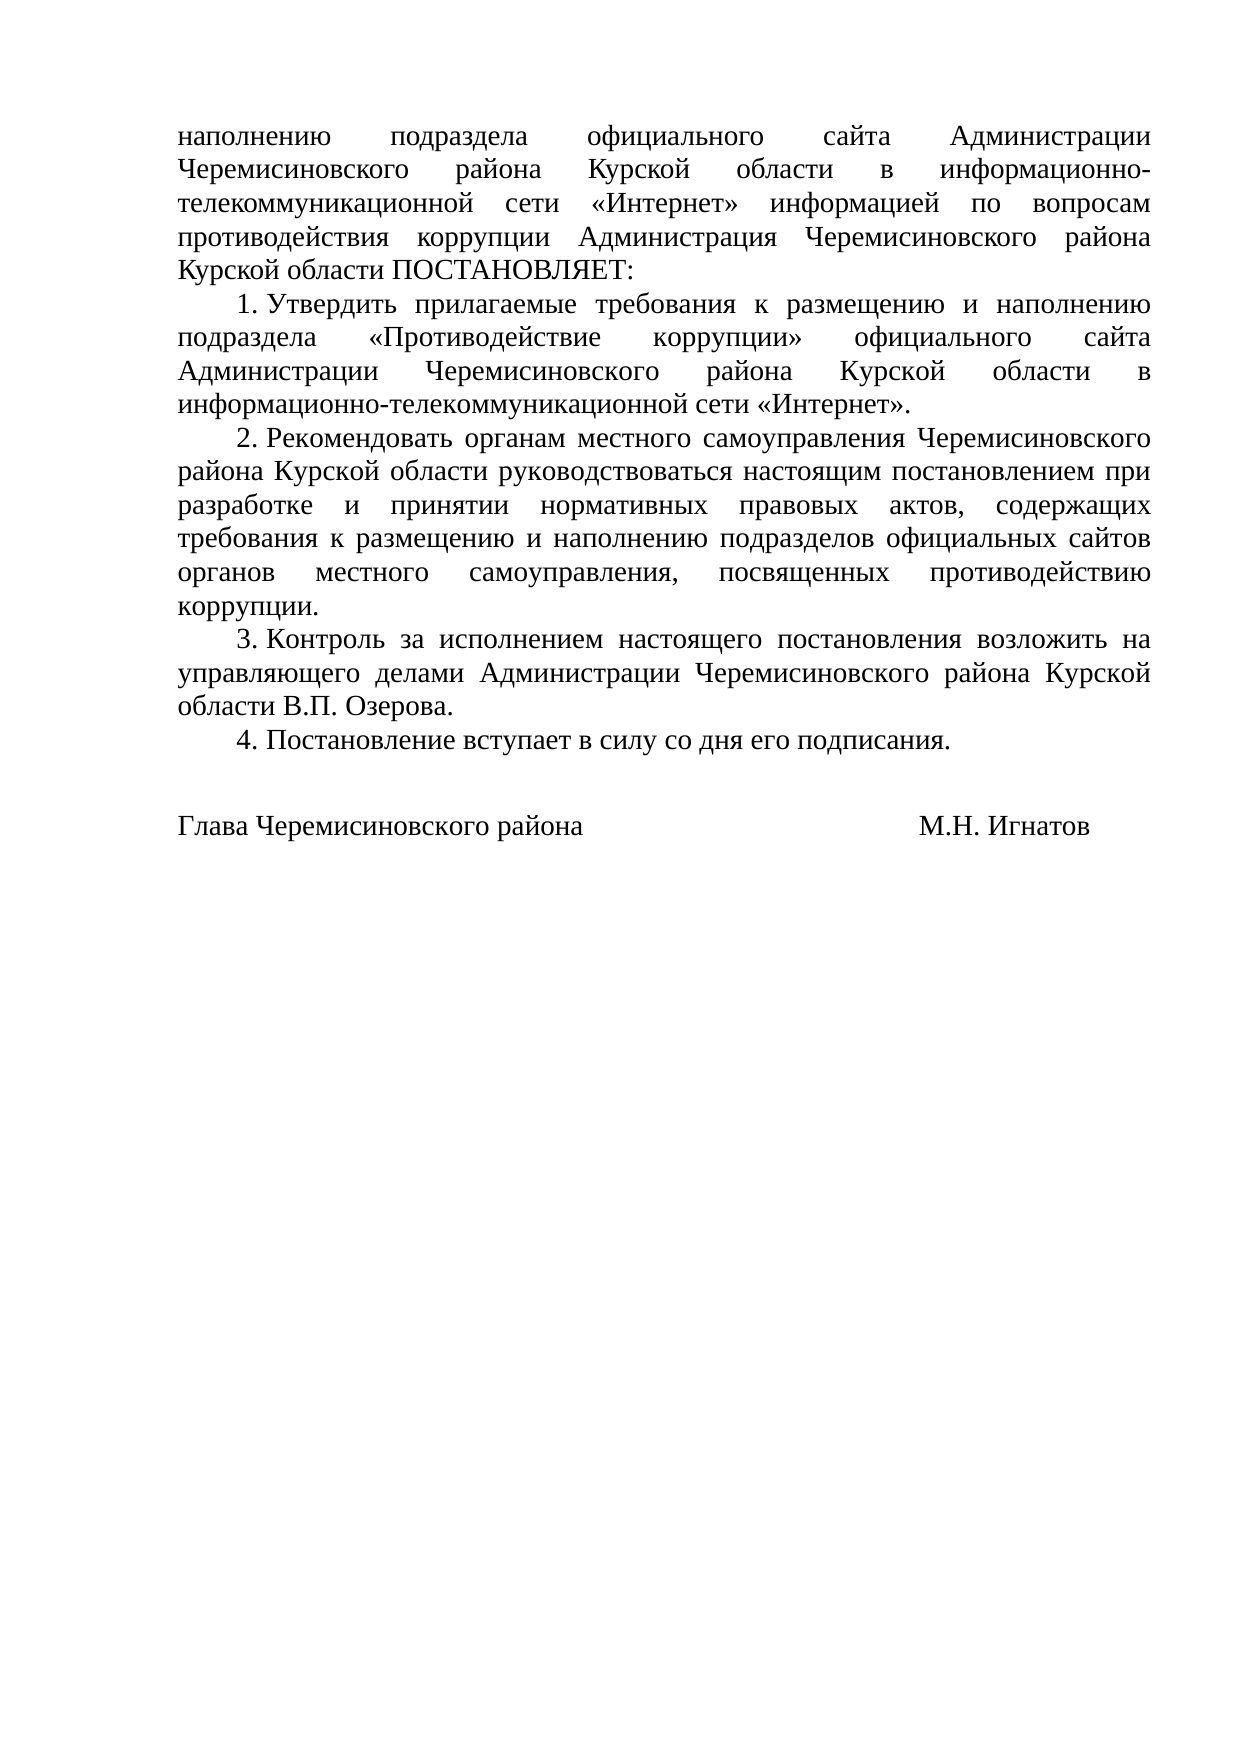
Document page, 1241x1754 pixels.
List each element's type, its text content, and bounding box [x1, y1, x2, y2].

list Рекомендовать органам местного самоуправления Черемисиновского района Курской области руководствоваться настоящим постановлением при разработке и принятии нормативных правовых актов, содержащих требования к размещению и наполнению подразделов официальных сайтов органов местного самоуправления, посвященных противодействию коррупции. [177, 420, 1152, 621]
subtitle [177, 118, 1152, 286]
list Утвердить прилагаемые требования к размещению и наполнению подраздела «Противодействие коррупции» официального сайта Администрации Черемисиновского района Курской области в информационно-телекоммуникационной сети «Интернет». [177, 286, 1152, 420]
text Глава Черемисиновского района М.Н. Игнатов [177, 808, 1152, 842]
list Контроль за исполнением настоящего постановления возложить на управляющего делами Администрации Черемисиновского района Курской области В.П. Озерова. [177, 621, 1152, 722]
list Постановление вступает в силу со дня его подписания. [177, 722, 1152, 755]
